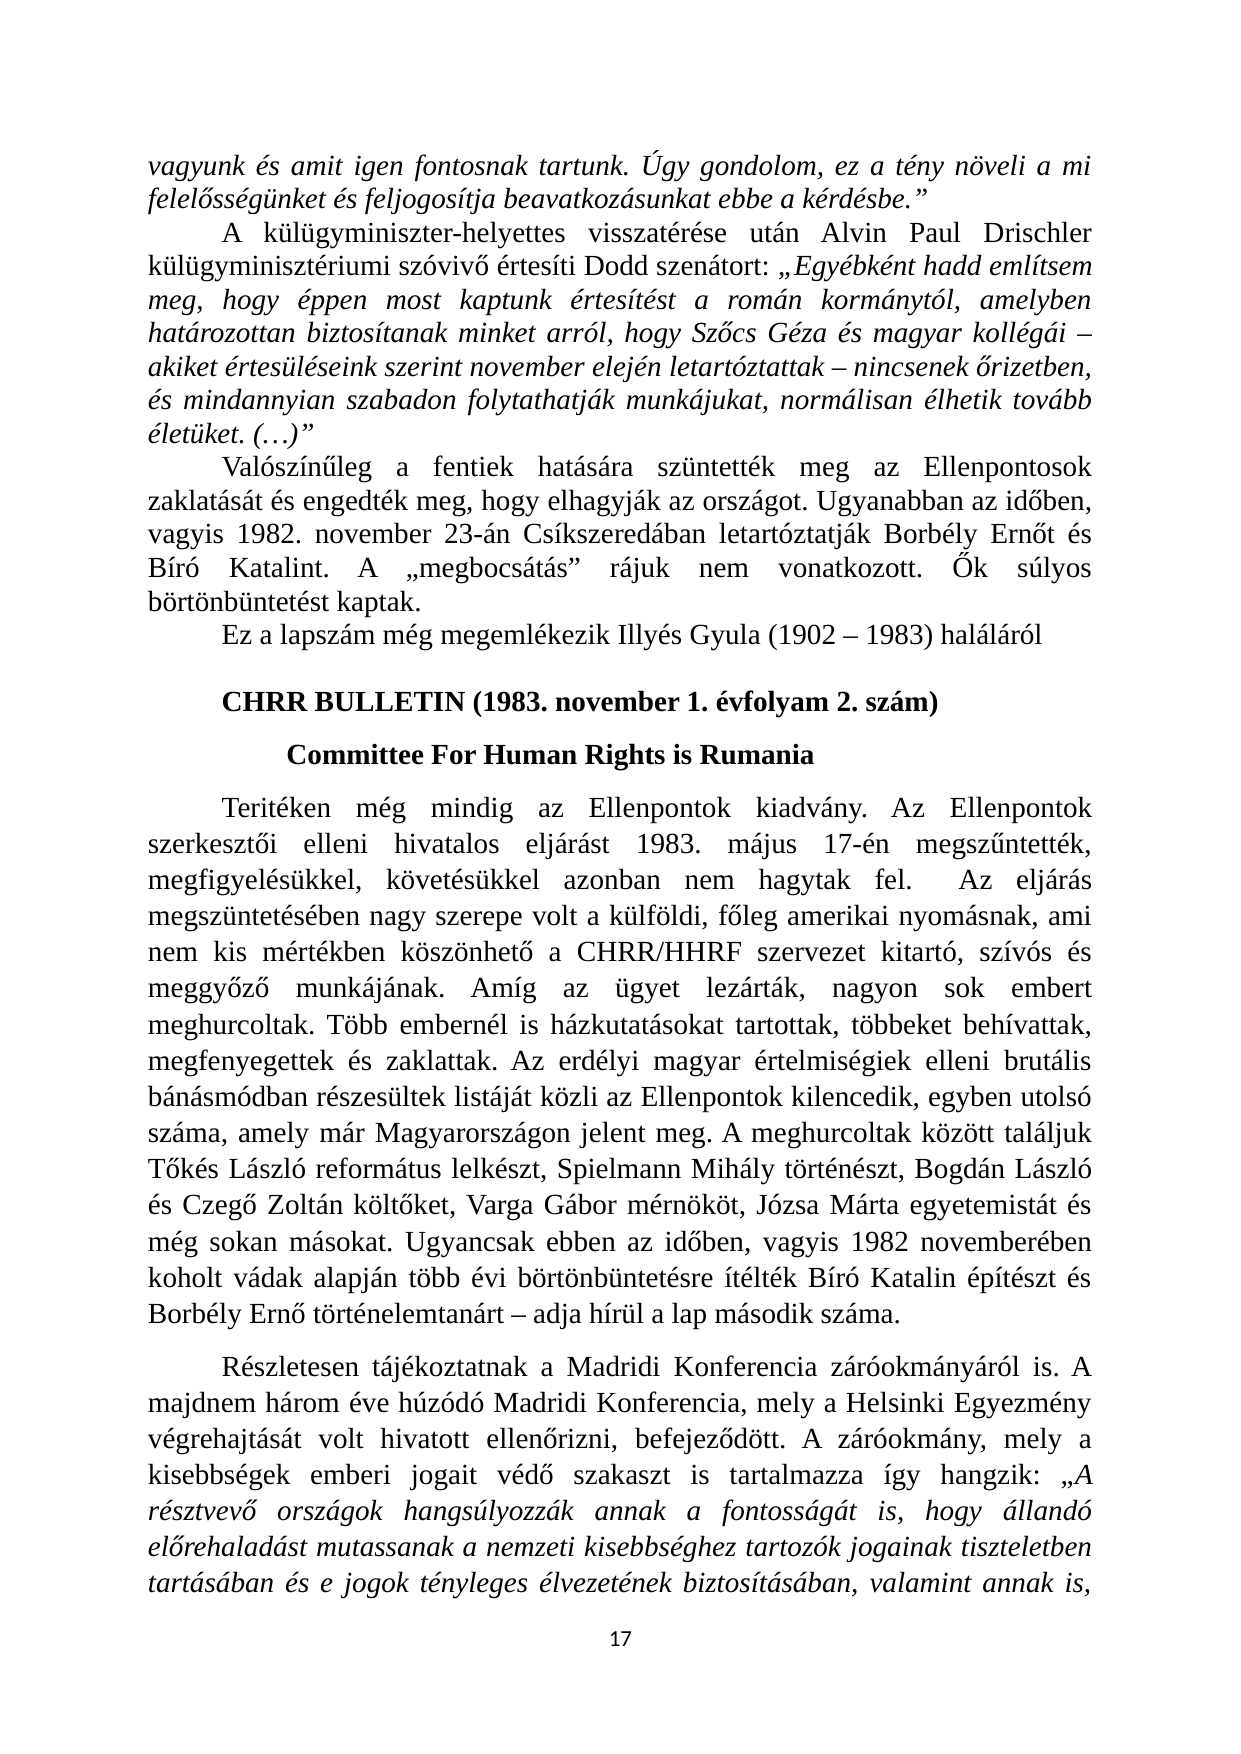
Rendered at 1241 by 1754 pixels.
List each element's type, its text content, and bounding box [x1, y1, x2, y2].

text CHRR BULLETIN (1983. november 1. évfolyam 2. szám) [148, 684, 1093, 718]
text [148, 148, 1093, 215]
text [148, 1349, 1093, 1599]
text Committee For Human Rights is Rumania [148, 737, 1093, 771]
text A külügyminiszter-helyettes visszatérése után Alvin Paul Drischler külügyminisztériumi szóvivő értesíti Dodd szenátort: „Egyébként hadd említsem meg, hogy éppen most kaptunk értesítést a román kormánytól, amelyben határozottan biztosítanak minket arról, hogy Szőcs Géza és magyar kollégái – akiket értesüléseink szerint november elején letartóztattak – nincsenek őrizetben, és mindannyian szabadon folytathatják munkájukat, normálisan élhetik tovább életüket. (…)” [148, 215, 1093, 449]
text Valószínűleg a fentiek hatására szüntették meg az Ellenpontosok zaklatását és engedték meg, hogy elhagyják az országot. Ugyanabban az időben, vagyis 1982. november 23-án Csíkszeredában letartóztatják Borbély Ernőt és Bíró Katalint. A „megbocsátás” rájuk nem vonatkozott. Ők súlyos börtönbüntetést kaptak. [148, 449, 1093, 617]
text Teritéken még mindig az Ellenpontok kiadvány. Az Ellenpontok szerkesztői elleni hivatalos eljárást 1983. május 17-én megszűntették, megfigyelésükkel, követésükkel azonban nem hagytak fel. Az eljárás megszüntetésében nagy szerepe volt a külföldi, főleg amerikai nyomásnak, ami nem kis mértékben köszönhető a CHRR/HHRF szervezet kitartó, szívós és meggyőző munkájának. Amíg az ügyet lezárták, nagyon sok embert meghurcoltak. Több embernél is házkutatásokat tartottak, többeket behívattak, megfenyegettek és zaklattak. Az erdélyi magyar értelmiségiek elleni brutális bánásmódban részesültek listáját közli az Ellenpontok kilencedik, egyben utolsó száma, amely már Magyarországon jelent meg. A meghurcoltak között találjuk Tőkés László református lelkészt, Spielmann Mihály történészt, Bogdán László és Czegő Zoltán költőket, Varga Gábor mérnököt, Józsa Márta egyetemistát és még sokan másokat. Ugyancsak ebben az időben, vagyis 1982 novemberében koholt vádak alapján több évi börtönbüntetésre ítélték Bíró Katalin építészt és Borbély Ernő történelemtanárt – adja hírül a lap második száma. [148, 790, 1093, 1329]
text Ez a lapszám még megemlékezik Illyés Gyula (1902 – 1983) haláláról [148, 617, 1093, 651]
